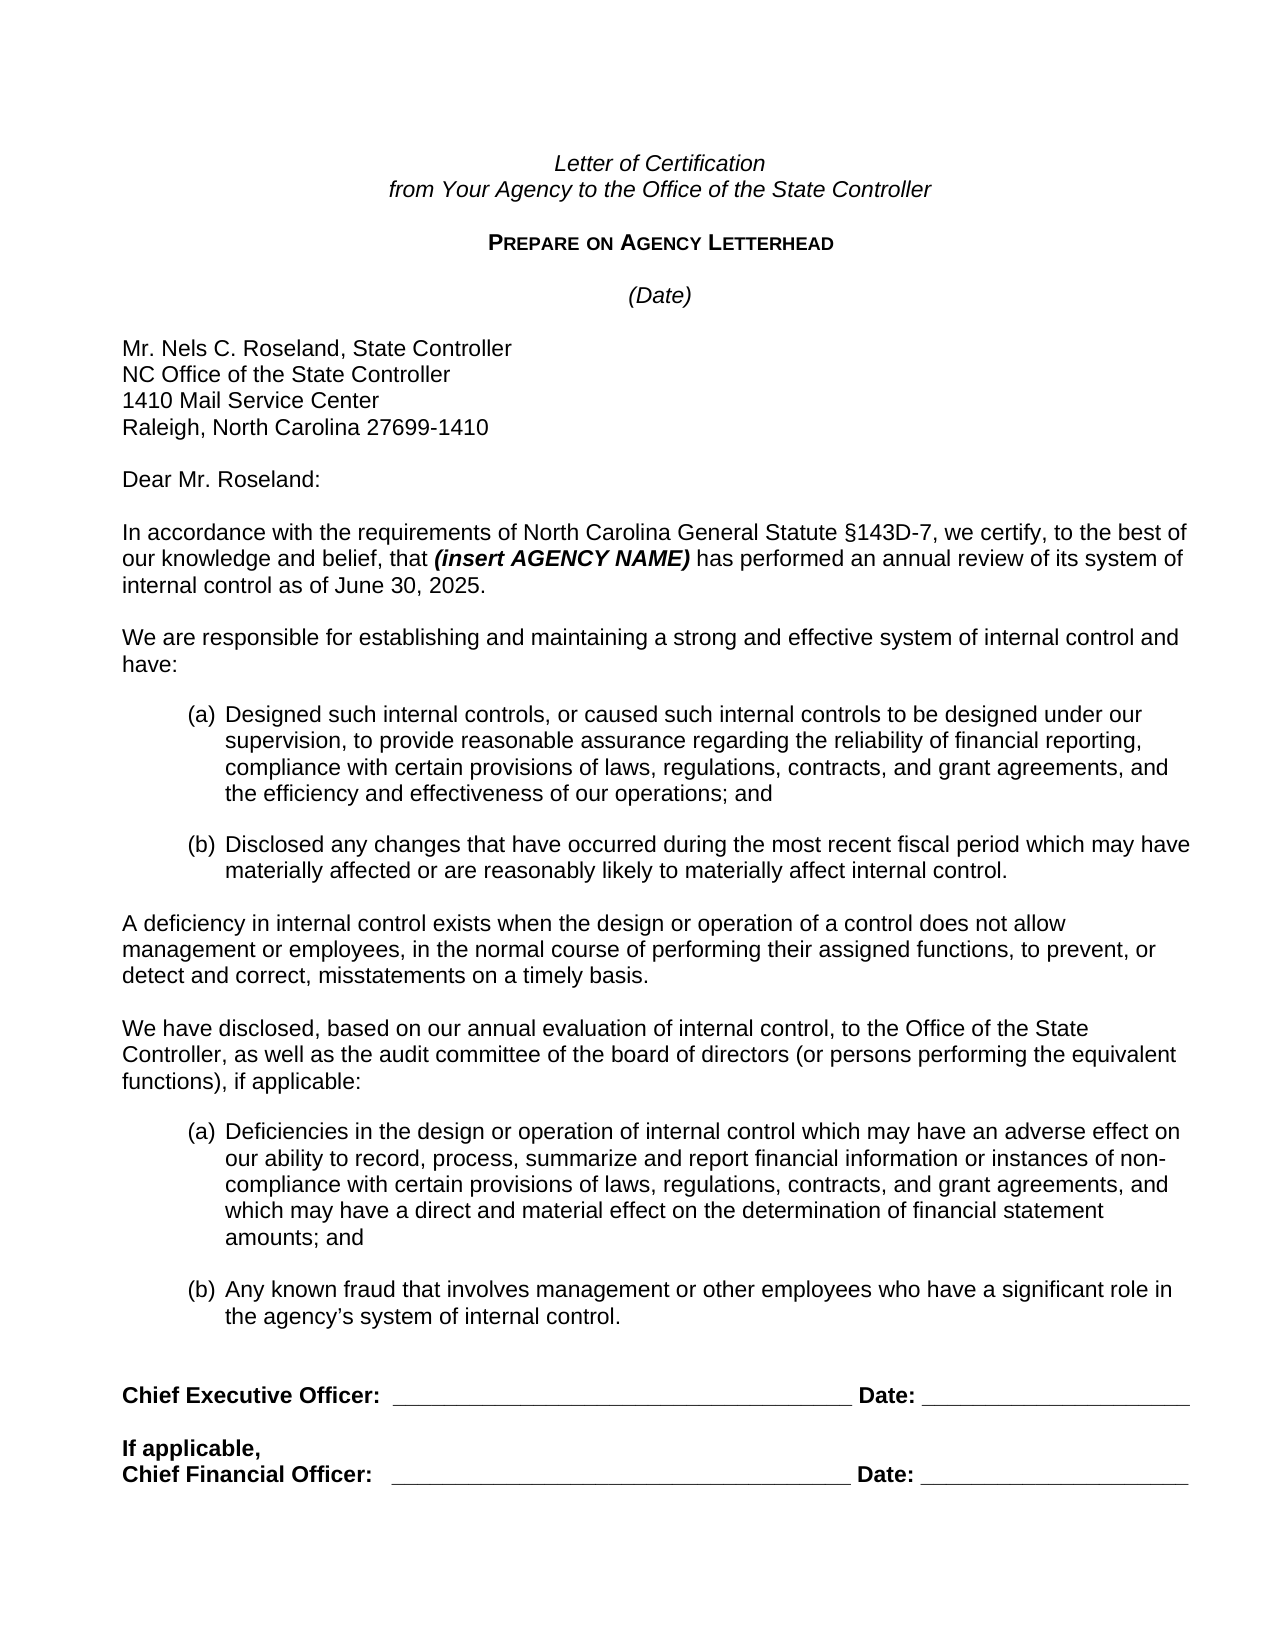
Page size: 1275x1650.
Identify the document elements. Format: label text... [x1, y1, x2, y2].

list Any known fraud that involves management or other employees who have a significant role in the agency’s system of internal control. [187, 1276, 1200, 1329]
text Dear Mr. Roseland: [122, 466, 1200, 493]
text In accordance with the requirements of North Carolina General Statute §143D-7, we certify, to the best of our knowledge and belief, that (insert AGENCY NAME) has performed an annual review of its system of internal control as of June 30, 2025. [122, 519, 1200, 598]
text (Date) [122, 282, 1200, 308]
text Letter of Certification from Your Agency to the Office of the State Controller [122, 150, 1200, 203]
list Deficiencies in the design or operation of internal control which may have an adverse effect on our ability to record, process, summarize and report financial information or instances of non-compliance with certain provisions of laws, regulations, contracts, and grant agreements, and which may have a direct and material effect on the determination of financial statement amounts; and [187, 1118, 1200, 1250]
text Mr. Nels C. Roseland, State Controller [122, 334, 1200, 361]
text Prepare on Agency Letterhead [122, 229, 1200, 255]
text A deficiency in internal control exists when the design or operation of a control does not allow management or employees, in the normal course of performing their assigned functions, to prevent, or detect and correct, misstatements on a timely basis. [122, 910, 1200, 989]
text We have disclosed, based on our annual evaluation of internal control, to the Office of the State Controller, as well as the audit committee of the board of directors (or persons performing the equivalent functions), if applicable: [122, 1015, 1200, 1094]
list Disclosed any changes that have occurred during the most recent fiscal period which may have materially affected or are reasonably likely to materially affect internal control. [187, 831, 1200, 883]
text If applicable, [122, 1434, 1200, 1461]
text Chief Executive Officer: ____________________________________ Date: _____________________ [122, 1382, 1200, 1408]
text We are responsible for establishing and maintaining a strong and effective system of internal control and have: [122, 624, 1200, 677]
list Designed such internal controls, or caused such internal controls to be designed under our supervision, to provide reasonable assurance regarding the reliability of financial reporting, compliance with certain provisions of laws, regulations, contracts, and grant agreements, and the efficiency and effectiveness of our operations; and [187, 701, 1200, 807]
text Chief Financial Officer: ____________________________________ Date: _____________________ [122, 1461, 1200, 1487]
text NC Office of the State Controller 1410 Mail Service Center Raleigh, North Carolina 27699-1410 [122, 361, 1200, 440]
